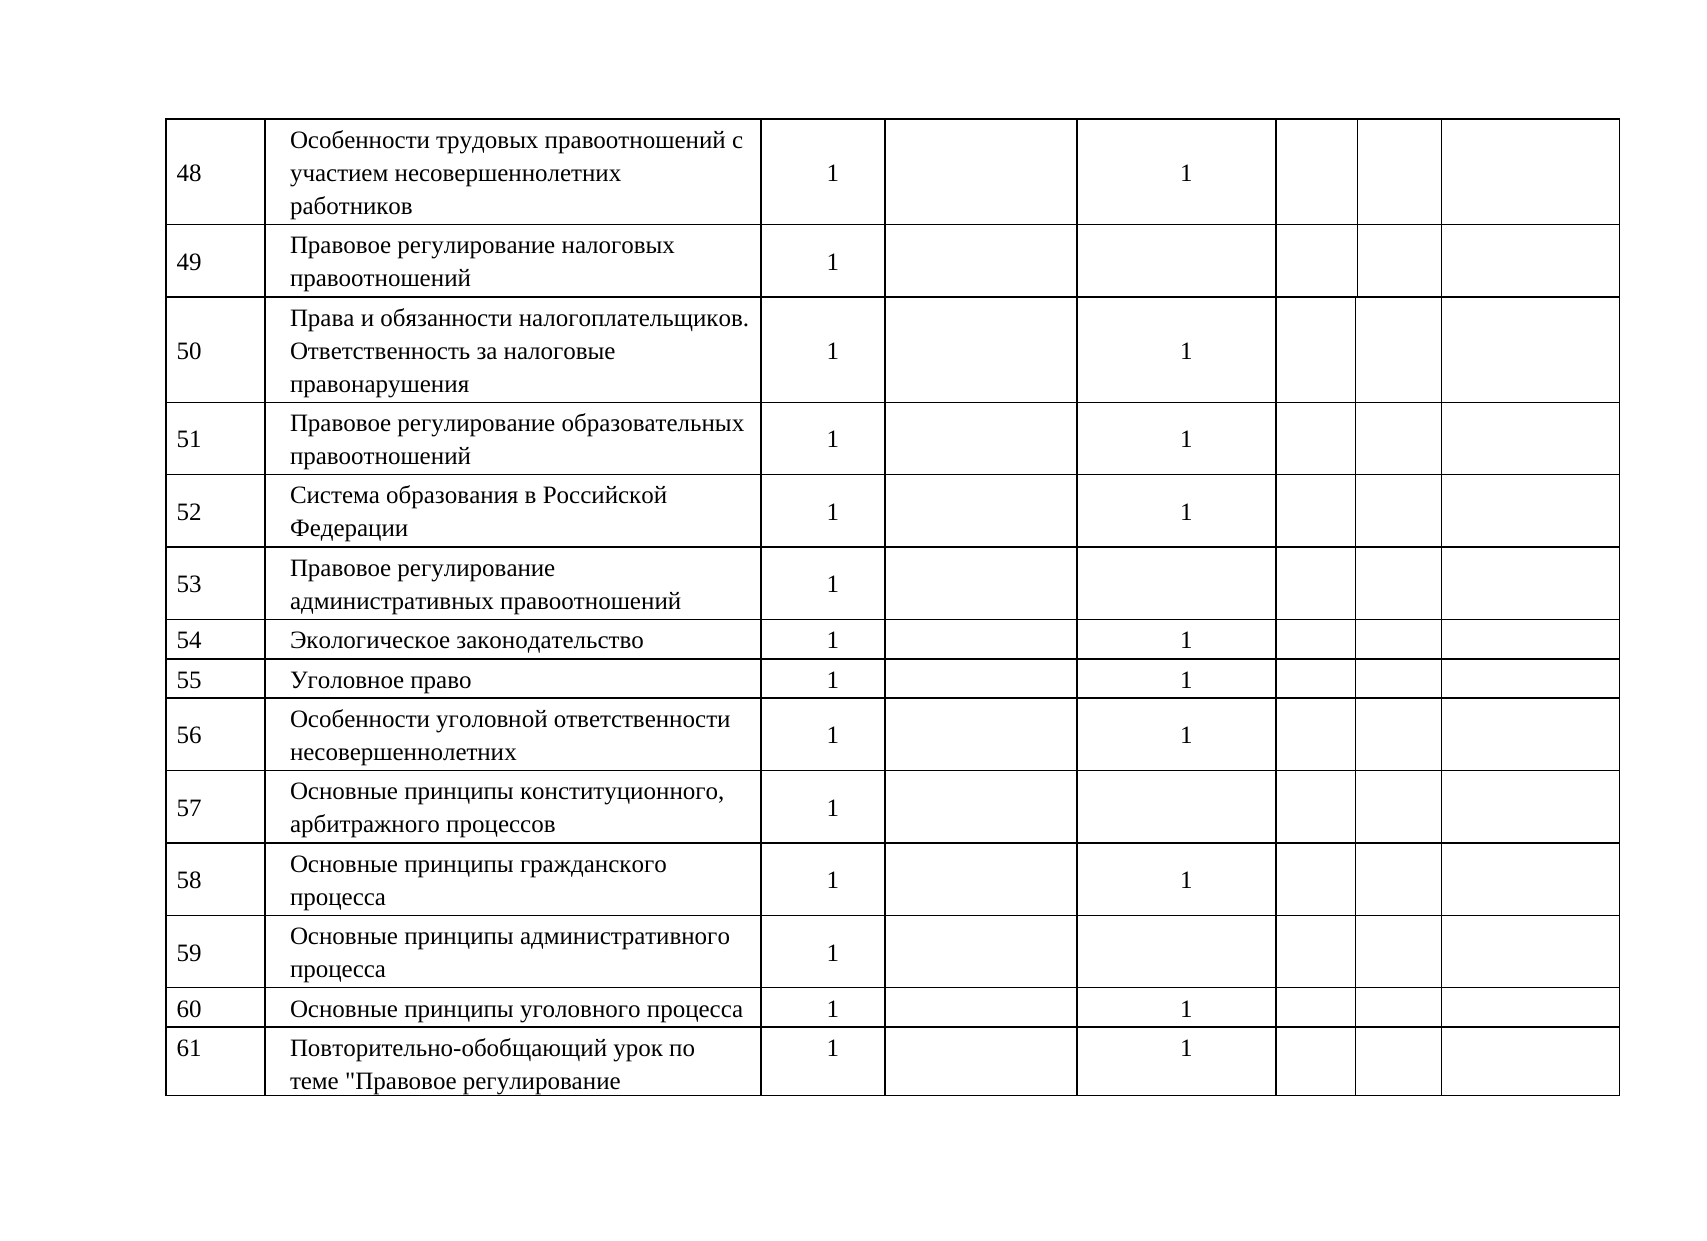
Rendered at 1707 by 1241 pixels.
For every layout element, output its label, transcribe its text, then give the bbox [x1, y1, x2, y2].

table_cell 1 [1078, 620, 1275, 658]
table_cell [1356, 988, 1441, 1026]
table_cell [1277, 771, 1355, 842]
table_cell [1442, 699, 1619, 770]
table_cell [1442, 988, 1619, 1026]
table_cell [1356, 844, 1441, 914]
table_cell [1078, 771, 1275, 842]
table_cell 1 [762, 620, 884, 658]
table_cell 1 [762, 844, 884, 914]
table_cell 1 [762, 1028, 884, 1095]
table_cell Система образования в Российской Федерации [266, 475, 760, 546]
table_cell 54 [167, 620, 264, 658]
table_cell 1 [762, 916, 884, 987]
table_cell 59 [167, 916, 264, 987]
table_cell [1442, 120, 1619, 223]
table_cell Экологическое законодательство [266, 620, 760, 658]
table_cell Основные принципы административного процесса [266, 916, 760, 987]
table_cell [886, 403, 1076, 474]
table_cell [886, 844, 1076, 914]
table_cell [1442, 620, 1619, 658]
table_cell [1356, 620, 1441, 658]
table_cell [266, 1028, 760, 1095]
table_cell [886, 1028, 1076, 1095]
table_cell Основные принципы конституционного, арбитражного процессов [266, 771, 760, 842]
table_cell [1277, 699, 1355, 770]
table_cell Правовое регулирование налоговых правоотношений [266, 225, 760, 296]
table_cell [1078, 548, 1275, 618]
table_cell [1277, 844, 1355, 914]
table_cell Особенности уголовной ответственности несовершеннолетних [266, 699, 760, 770]
table_cell [1442, 916, 1619, 987]
table_cell 1 [1078, 844, 1275, 914]
table_cell [1277, 1028, 1355, 1095]
table_cell 1 [762, 298, 884, 401]
table_cell 61 [167, 1028, 264, 1095]
table_cell [886, 699, 1076, 770]
table_cell 1 [762, 660, 884, 697]
table_cell 56 [167, 699, 264, 770]
table_cell [1277, 620, 1355, 658]
table_cell [1356, 699, 1441, 770]
table_cell Особенности трудовых правоотношений с участием несовершеннолетних работников [266, 120, 760, 223]
table_cell [1277, 988, 1355, 1026]
table_cell Правовое регулирование административных правоотношений [266, 548, 760, 618]
table_cell 1 [1078, 403, 1275, 474]
table_cell [886, 120, 1076, 223]
table_cell [886, 298, 1076, 401]
table_cell [1442, 844, 1619, 914]
table_cell [886, 771, 1076, 842]
table_cell 51 [167, 403, 264, 474]
table_cell 49 [167, 225, 264, 296]
table_cell [1356, 771, 1441, 842]
table_cell [1356, 403, 1441, 474]
table_cell [886, 475, 1076, 546]
table_cell [1277, 120, 1357, 223]
table_cell 1 [762, 988, 884, 1026]
table_cell [1277, 475, 1355, 546]
table_cell [1356, 1028, 1441, 1095]
table_cell [1277, 916, 1355, 987]
table_cell [1277, 660, 1355, 697]
table_cell 1 [1078, 988, 1275, 1026]
table_cell 1 [1078, 475, 1275, 546]
table_cell [1442, 225, 1619, 296]
table_cell 1 [1078, 699, 1275, 770]
table_cell 1 [1078, 1028, 1275, 1095]
table_cell [1442, 771, 1619, 842]
table_cell [886, 225, 1076, 296]
table_cell Уголовное право [266, 660, 760, 697]
table_cell 1 [762, 225, 884, 296]
table_cell [886, 620, 1076, 658]
table_cell [1277, 298, 1355, 401]
table_cell 60 [167, 988, 264, 1026]
table_cell 1 [762, 475, 884, 546]
table_cell 55 [167, 660, 264, 697]
table_cell 1 [762, 699, 884, 770]
table_cell 53 [167, 548, 264, 618]
table_cell 57 [167, 771, 264, 842]
table_cell [1277, 548, 1355, 618]
table_cell [1442, 548, 1619, 618]
table_cell [1356, 548, 1441, 618]
table_cell 1 [1078, 660, 1275, 697]
table_cell [1442, 1028, 1619, 1095]
table_cell [1358, 225, 1441, 296]
table_cell 1 [762, 403, 884, 474]
table_cell 1 [762, 548, 884, 618]
table_cell Правовое регулирование образовательных правоотношений [266, 403, 760, 474]
table_cell [1442, 660, 1619, 697]
table_cell [1358, 120, 1441, 223]
table_cell [1356, 660, 1441, 697]
table_cell 52 [167, 475, 264, 546]
table_cell [886, 988, 1076, 1026]
table_cell 1 [1078, 120, 1275, 223]
table_cell [1078, 916, 1275, 987]
table_cell [1277, 225, 1357, 296]
table_cell Права и обязанности налогоплательщиков. Ответственность за налоговые правонарушения [266, 298, 760, 401]
table_cell Основные принципы гражданского процесса [266, 844, 760, 914]
table_cell [1442, 403, 1619, 474]
table_cell [1356, 475, 1441, 546]
table_cell [886, 660, 1076, 697]
table_cell Основные принципы уголовного процесса [266, 988, 760, 1026]
table_cell [886, 548, 1076, 618]
table_cell 1 [1078, 298, 1275, 401]
table_cell 1 [762, 120, 884, 223]
table_cell 48 [167, 120, 264, 223]
table_cell [1277, 403, 1355, 474]
table_cell [886, 916, 1076, 987]
table_cell [1442, 475, 1619, 546]
table_cell 50 [167, 298, 264, 401]
table_cell [1078, 225, 1275, 296]
table_cell 58 [167, 844, 264, 914]
table_cell 1 [762, 771, 884, 842]
table_cell [1356, 298, 1441, 401]
table_cell [1442, 298, 1619, 401]
table_cell [1356, 916, 1441, 987]
